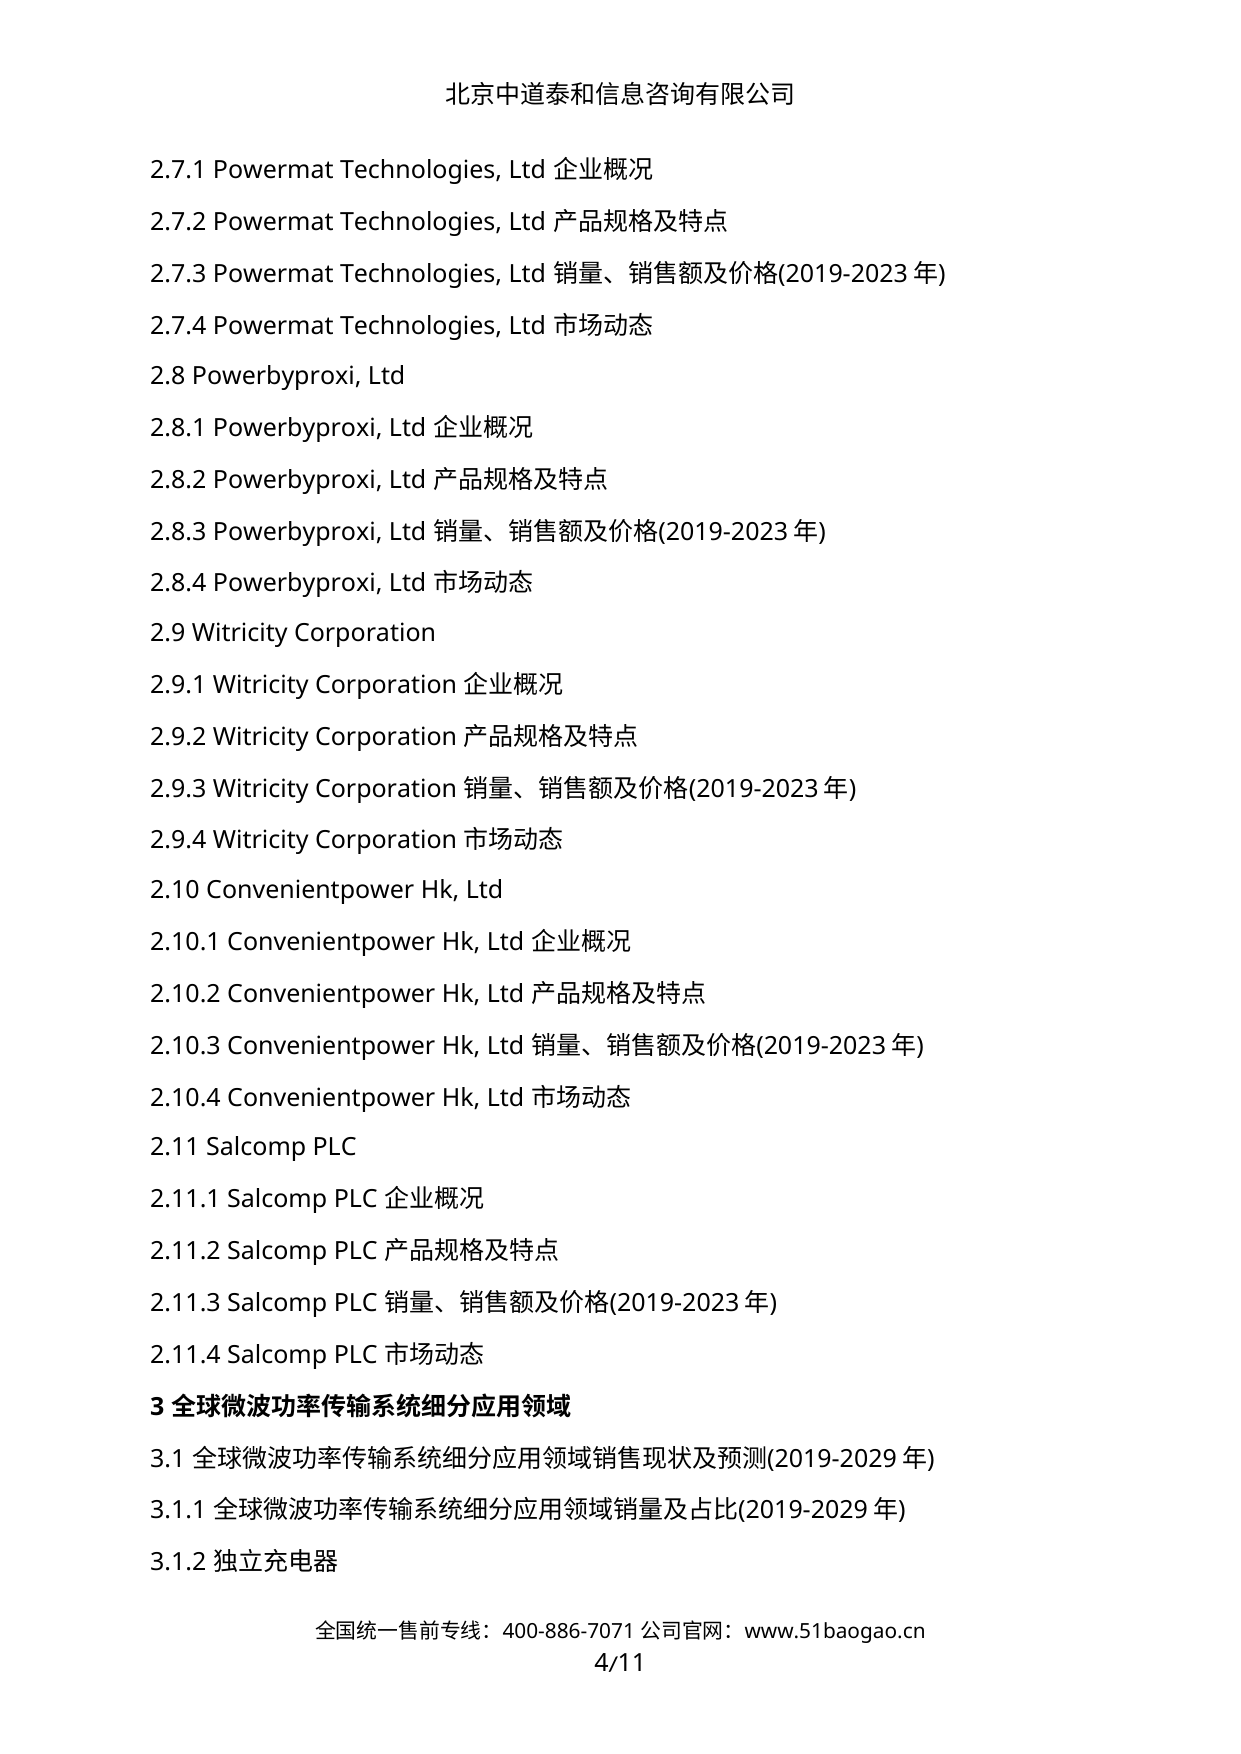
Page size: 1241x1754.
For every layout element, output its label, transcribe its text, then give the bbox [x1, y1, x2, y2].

text 2.9.1 Witricity Corporation 企业概况 [150, 664, 1090, 701]
text 2.8 Powerbyproxi, Ltd [150, 357, 1090, 392]
text 2.10.2 Convenientpower Hk, Ltd 产品规格及特点 [150, 973, 1090, 1010]
text 2.7.4 Powermat Technologies, Ltd 市场动态 [150, 306, 1090, 342]
text 2.11 Salcomp PLC [150, 1129, 1090, 1163]
text 2.7.1 Powermat Technologies, Ltd 企业概况 [150, 150, 1090, 186]
text 2.8.1 Powerbyproxi, Ltd 企业概况 [150, 407, 1090, 443]
text 2.9.3 Witricity Corporation 销量、销售额及价格(2019-2023年) [150, 768, 1090, 804]
text 2.11.1 Salcomp PLC 企业概况 [150, 1179, 1090, 1215]
text 3.1 全球微波功率传输系统细分应用领域销售现状及预测(2019-2029年) [150, 1438, 1090, 1474]
text 3 全球微波功率传输系统细分应用领域 [150, 1386, 1090, 1422]
text 2.10.3 Convenientpower Hk, Ltd 销量、销售额及价格(2019-2023年) [150, 1025, 1090, 1062]
text 2.9.4 Witricity Corporation 市场动态 [150, 820, 1090, 856]
text 2.10.4 Convenientpower Hk, Ltd 市场动态 [150, 1077, 1090, 1113]
text 2.8.4 Powerbyproxi, Ltd 市场动态 [150, 563, 1090, 599]
text 2.10 Convenientpower Hk, Ltd [150, 872, 1090, 906]
text 3.1.1 全球微波功率传输系统细分应用领域销量及占比(2019-2029年) [150, 1490, 1090, 1526]
text 2.11.4 Salcomp PLC 市场动态 [150, 1334, 1090, 1371]
text 2.9 Witricity Corporation [150, 615, 1090, 649]
text 3.1.2 独立充电器 [150, 1542, 1090, 1578]
text 2.8.2 Powerbyproxi, Ltd 产品规格及特点 [150, 459, 1090, 495]
text 2.10.1 Convenientpower Hk, Ltd 企业概况 [150, 922, 1090, 958]
text 2.8.3 Powerbyproxi, Ltd 销量、销售额及价格(2019-2023年) [150, 511, 1090, 547]
text 2.7.2 Powermat Technologies, Ltd 产品规格及特点 [150, 202, 1090, 238]
text 2.9.2 Witricity Corporation 产品规格及特点 [150, 716, 1090, 752]
text 2.7.3 Powermat Technologies, Ltd 销量、销售额及价格(2019-2023年) [150, 254, 1090, 290]
text 2.11.2 Salcomp PLC 产品规格及特点 [150, 1231, 1090, 1267]
text 2.11.3 Salcomp PLC 销量、销售额及价格(2019-2023年) [150, 1282, 1090, 1319]
